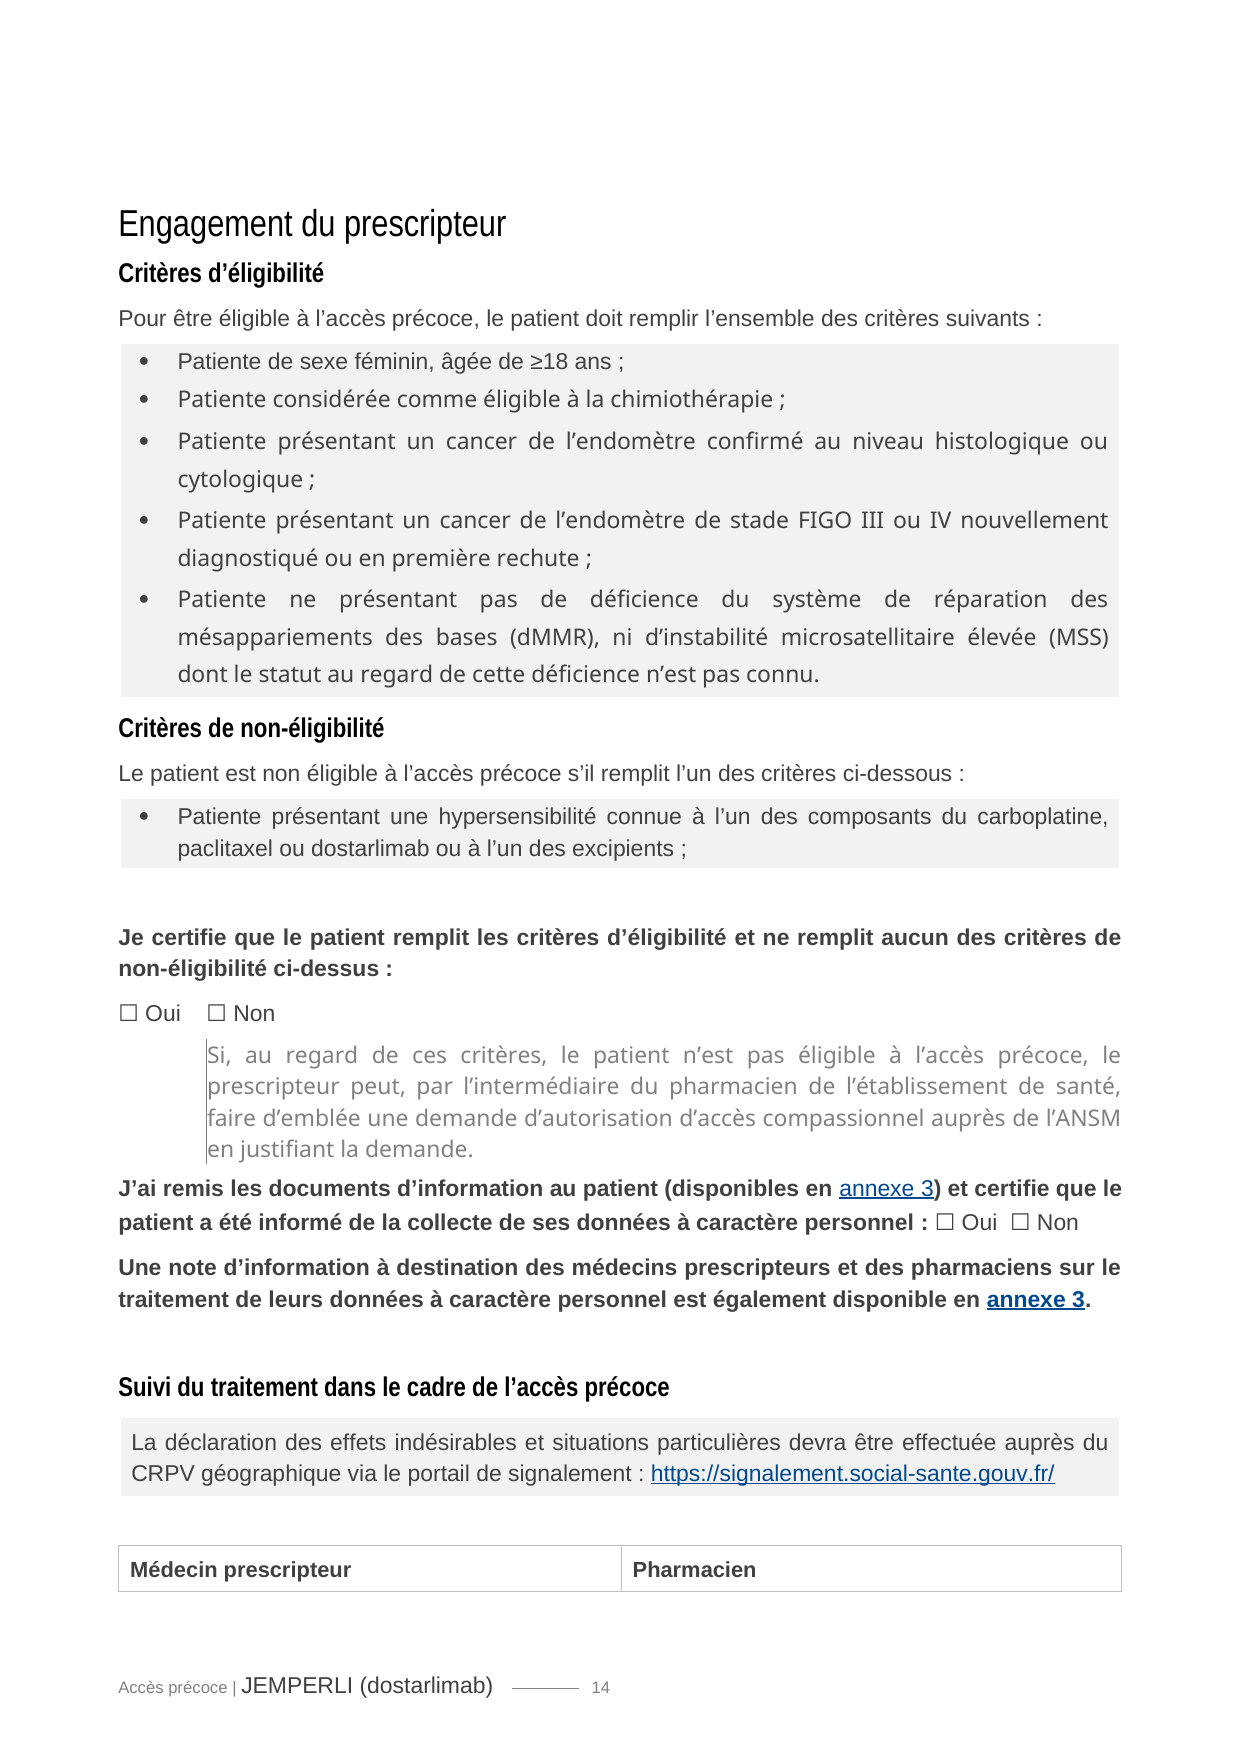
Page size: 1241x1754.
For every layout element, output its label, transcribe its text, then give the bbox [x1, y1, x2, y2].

text Suivi du traitement dans le cadre de l’accès précoce [118, 1372, 1122, 1403]
text Critères de non-éligibilité [118, 712, 1122, 743]
text Oui Non [118, 997, 1122, 1029]
text J’ai remis les documents d’information au patient (disponibles en annexe 3) et certifie que le patient a été informé de la collecte de ses données à caractère personnel : Oui Non [118, 1174, 1122, 1237]
text Critères d’éligibilité [118, 257, 1122, 288]
text Je certifie que le patient remplit les critères d’éligibilité et ne remplit aucun des critères de non-éligibilité ci-dessus : [118, 924, 1122, 982]
text Si, au regard de ces critères, le patient n’est pas éligible à l’accès précoce, le prescripteur peut, par l’intermédiaire du pharmacien de l’établissement de santé, faire d’emblée une demande d’autorisation d’accès compassionnel auprès de l’ANSM en justifiant la demande. [207, 1039, 1122, 1164]
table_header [119, 1546, 621, 1591]
text Le patient est non éligible à l’accès précoce s’il remplit l’un des critères ci-dessous : [118, 760, 1122, 786]
table_header [121, 799, 1119, 868]
table_header [121, 344, 1119, 697]
text Une note d’information à destination des médecins prescripteurs et des pharmaciens sur le traitement de leurs données à caractère personnel est également disponible en annexe 3. [118, 1254, 1122, 1312]
subtitle Engagement du prescripteur [118, 201, 1122, 244]
text Pour être éligible à l’accès précoce, le patient doit remplir l’ensemble des critères suivants : [118, 304, 1122, 331]
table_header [622, 1546, 1121, 1591]
table_header La déclaration des effets indésirables et situations particulières devra être effectuée auprès du CRPV géographique via le portail de signalement : https://signalement.social-sante.gouv.fr/ [121, 1418, 1119, 1496]
